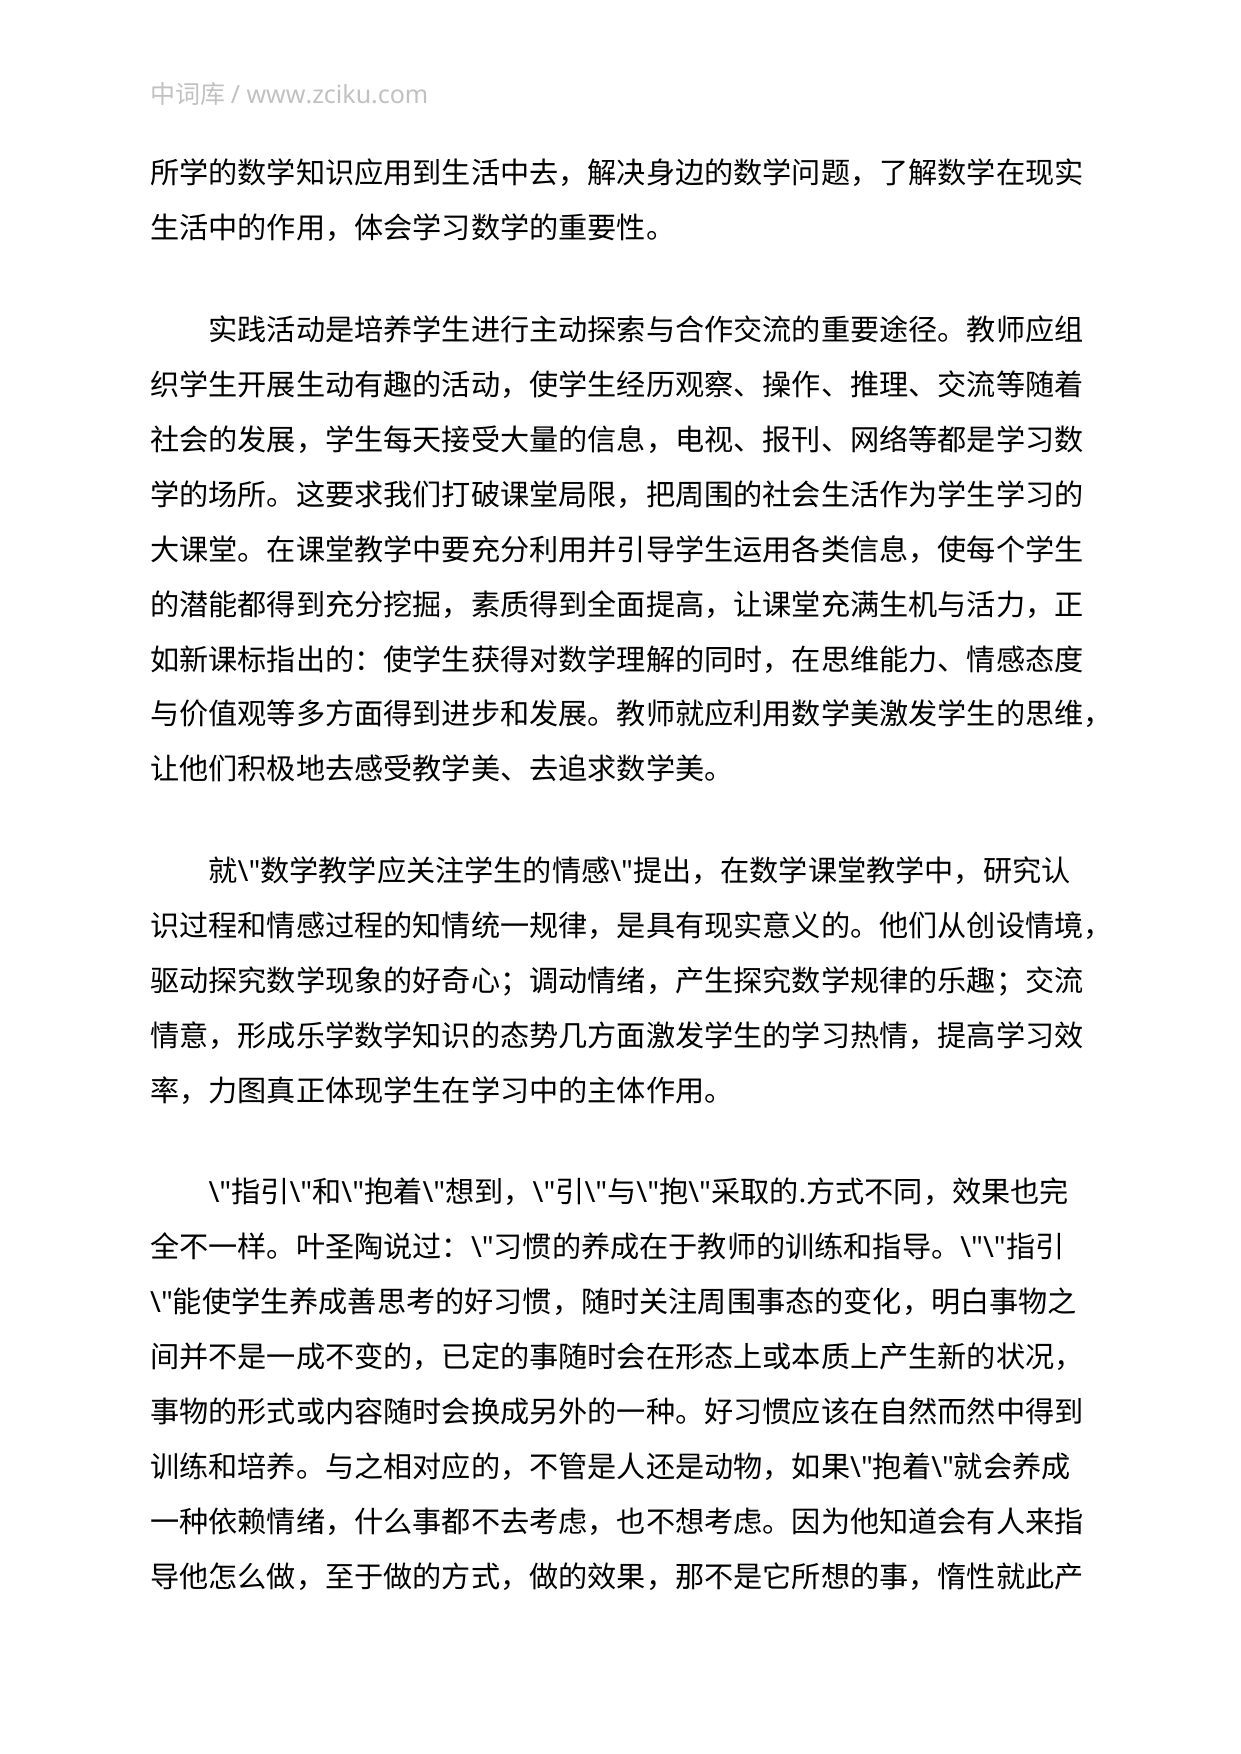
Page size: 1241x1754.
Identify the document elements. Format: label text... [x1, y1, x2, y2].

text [150, 1169, 1090, 1596]
text 就\"数学教学应关注学生的情感\"提出，在数学课堂教学中，研究认识过程和情感过程的知情统一规律，是具有现实意义的。他们从创设情境，驱动探究数学现象的好奇心；调动情绪，产生探究数学规律的乐趣；交流情意，形成乐学数学知识的态势几方面激发学生的学习热情，提高学习效率，力图真正体现学生在学习中的主体作用。 [150, 848, 1090, 1109]
text 实践活动是培养学生进行主动探索与合作交流的重要途径。教师应组织学生开展生动有趣的活动，使学生经历观察、操作、推理、交流等随着社会的发展，学生每天接受大量的信息，电视、报刊、网络等都是学习数学的场所。这要求我们打破课堂局限，把周围的社会生活作为学生学习的大课堂。在课堂教学中要充分利用并引导学生运用各类信息，使每个学生的潜能都得到充分挖掘，素质得到全面提高，让课堂充满生机与活力，正如新课标指出的：使学生获得对数学理解的同时，在思维能力、情感态度与价值观等多方面得到进步和发展。教师就应利用数学美激发学生的思维，让他们积极地去感受教学美、去追求数学美。 [150, 307, 1090, 788]
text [150, 150, 1090, 247]
